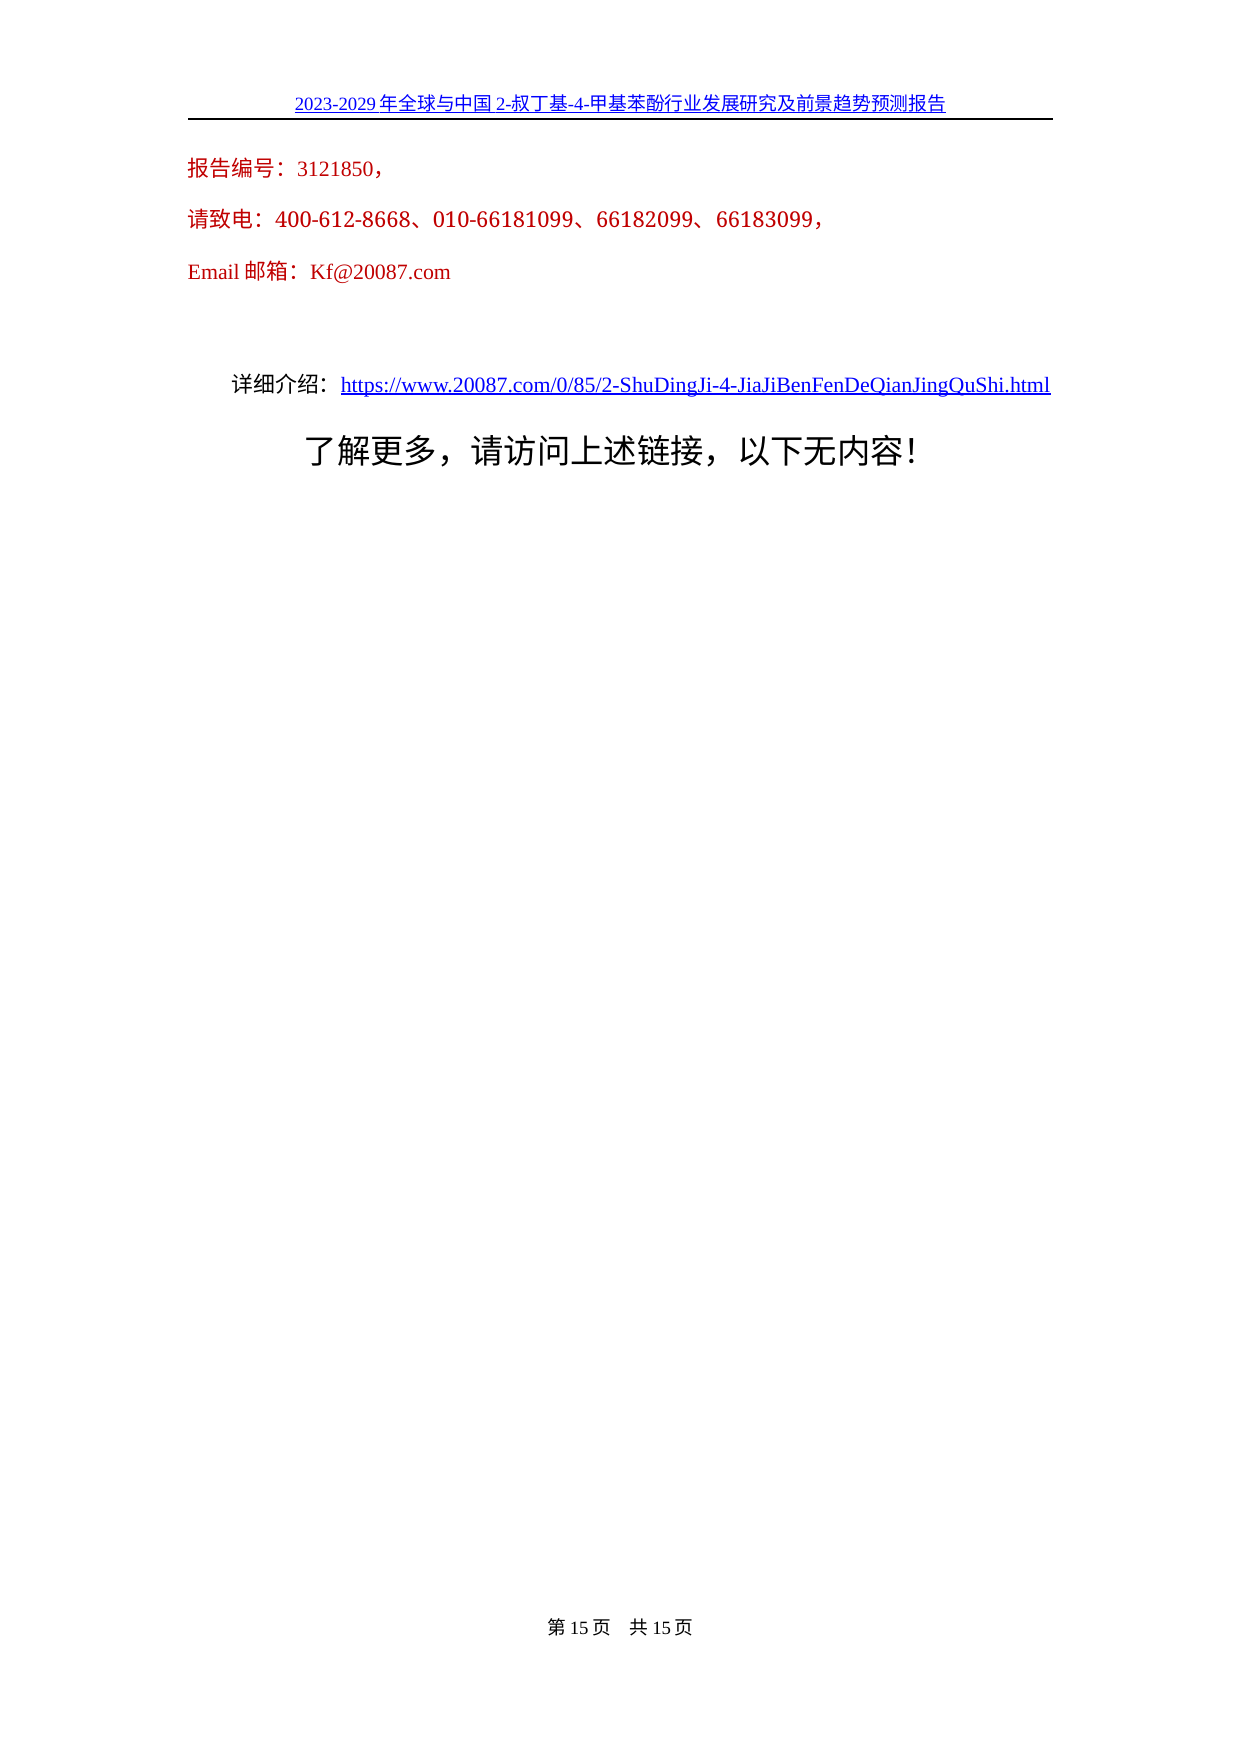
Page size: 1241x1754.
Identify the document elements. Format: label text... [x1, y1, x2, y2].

text 请致电：400-612-8668、010-66181099、66182099、66183099， [187, 202, 1053, 234]
text 详细介绍：https://www.20087.com/0/85/2-ShuDingJi-4-JiaJiBenFenDeQianJingQuShi.html [187, 366, 1053, 399]
text Email邮箱：Kf@20087.com [187, 253, 1053, 286]
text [187, 150, 1053, 183]
title 了解更多，请访问上述链接，以下无内容！ [187, 416, 1053, 481]
